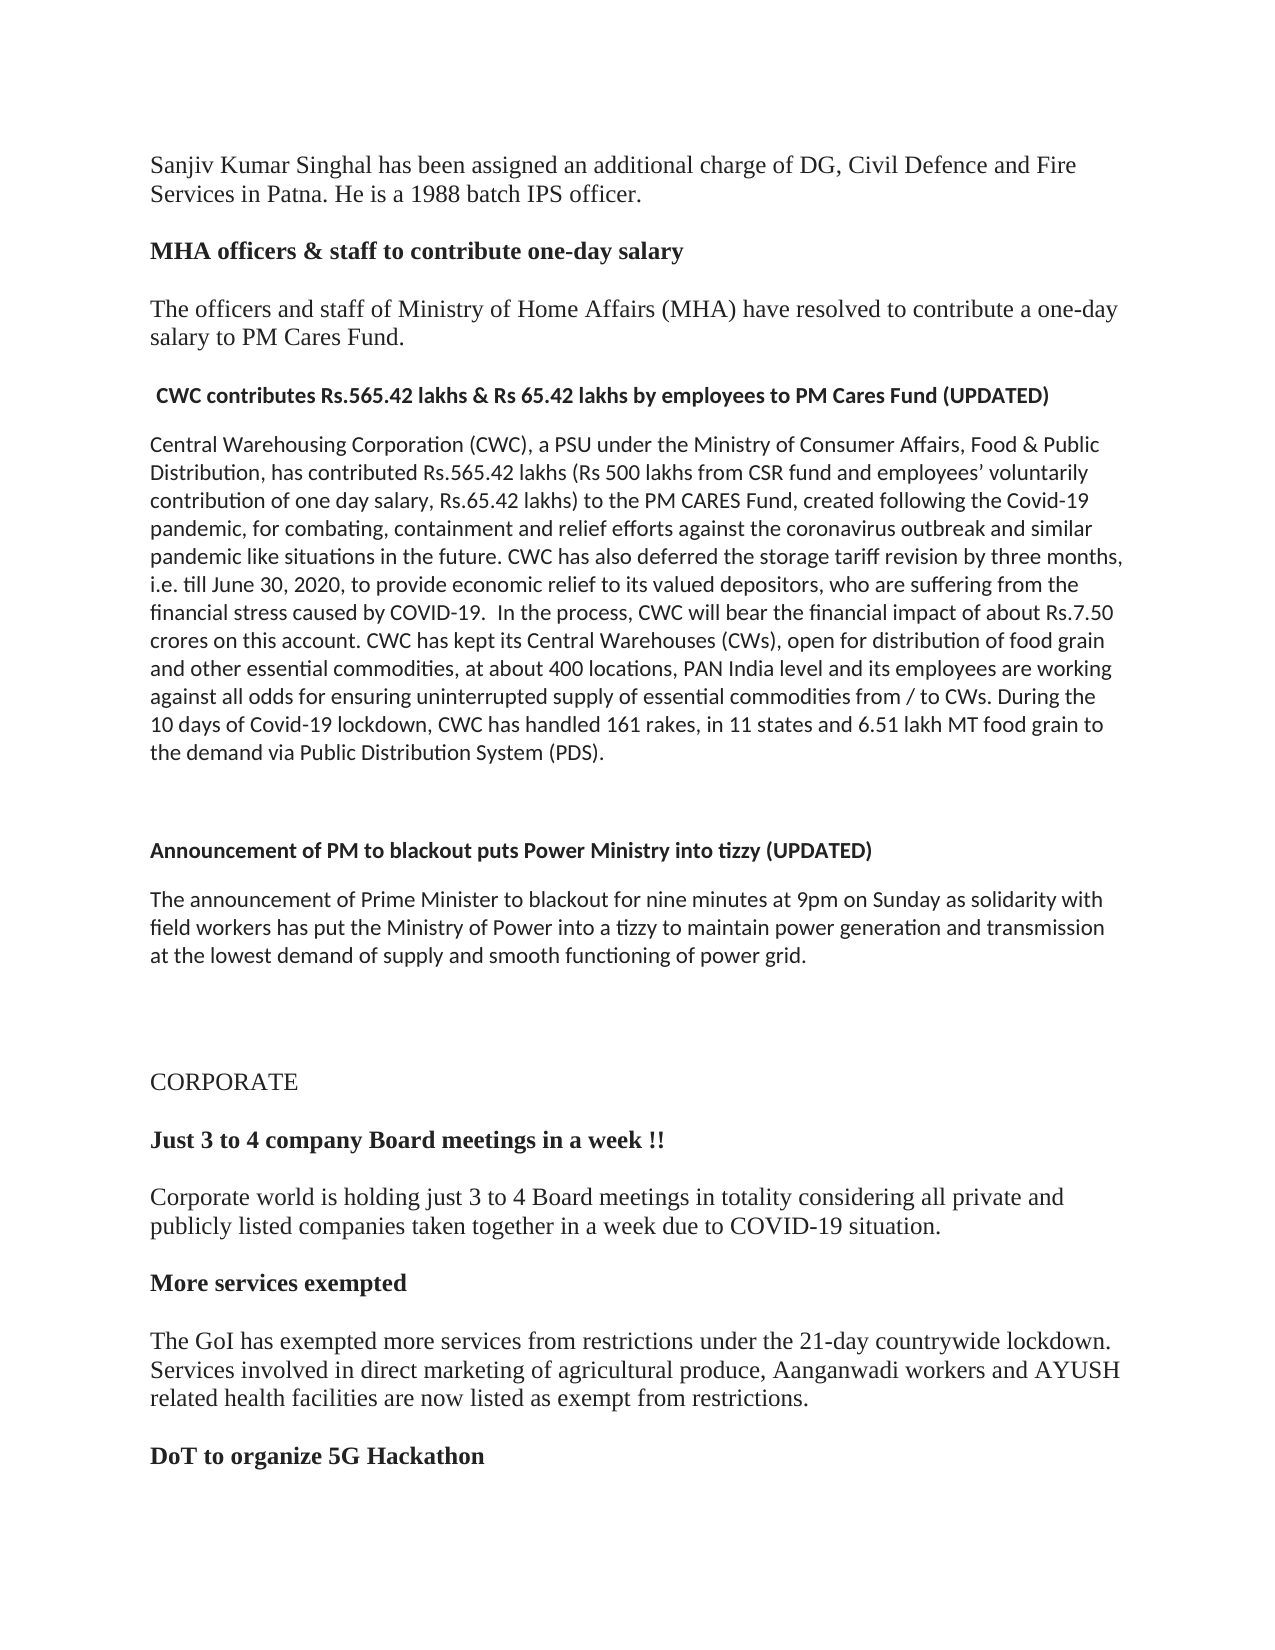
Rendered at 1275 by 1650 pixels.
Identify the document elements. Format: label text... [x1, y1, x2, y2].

text The GoI has exempted more services from restrictions under the 21-day countrywide lockdown. Services involved in direct marketing of agricultural produce, Aanganwadi workers and AYUSH related health facilities are now listed as exempt from restrictions. [150, 1326, 1125, 1412]
text Sanjiv Kumar Singhal has been assigned an additional charge of DG, Civil Defence and Fire Services in Patna. He is a 1988 batch IPS officer. [150, 150, 1125, 207]
text The officers and staff of Ministry of Home Affairs (MHA) have resolved to contribute a one-day salary to PM Cares Fund. [150, 294, 1125, 351]
text More services exempted [150, 1268, 1125, 1297]
text MHA officers & staff to contribute one-day salary [150, 236, 1125, 265]
text The announcement of Prime Minister to blackout for nine minutes at 9pm on Sunday as solidarity with field workers has put the Ministry of Power into a tizzy to maintain power generation and transmission at the lowest demand of supply and smooth functioning of power grid. [150, 885, 1125, 969]
text Announcement of PM to blackout puts Power Ministry into tizzy (UPDATED) [150, 836, 1125, 864]
text CWC contributes Rs.565.42 lakhs & Rs 65.42 lakhs by employees to PM Cares Fund (UPDATED) [150, 380, 1125, 409]
text Central Warehousing Corporation (CWC), a PSU under the Ministry of Consumer Affairs, Food & Public Distribution, has contributed Rs.565.42 lakhs (Rs 500 lakhs from CSR fund and employees’ voluntarily contribution of one day salary, Rs.65.42 lakhs) to the PM CARES Fund, created following the Covid-19 pandemic, for combating, containment and relief efforts against the coronavirus outbreak and similar pandemic like situations in the future. CWC has also deferred the storage tariff revision by three months, i.e. till June 30, 2020, to provide economic relief to its valued depositors, who are suffering from the financial stress caused by COVID-19. In the process, CWC will bear the financial impact of about Rs.7.50 crores on this account. CWC has kept its Central Warehouses (CWs), open for distribution of food grain and other essential commodities, at about 400 locations, PAN India level and its employees are working against all odds for ensuring uninterrupted supply of essential commodities from / to CWs. During the 10 days of Covid-19 lockdown, CWC has handled 161 rakes, in 11 states and 6.51 lakh MT food grain to the demand via Public Distribution System (PDS). [150, 430, 1125, 766]
text DoT to organize 5G Hackathon [150, 1441, 1125, 1470]
text CORPORATE [150, 1067, 1125, 1096]
text Just 3 to 4 company Board meetings in a week !! [150, 1125, 1125, 1153]
text Corporate world is holding just 3 to 4 Board meetings in totality considering all private and publicly listed companies taken together in a week due to COVID-19 situation. [150, 1182, 1125, 1240]
